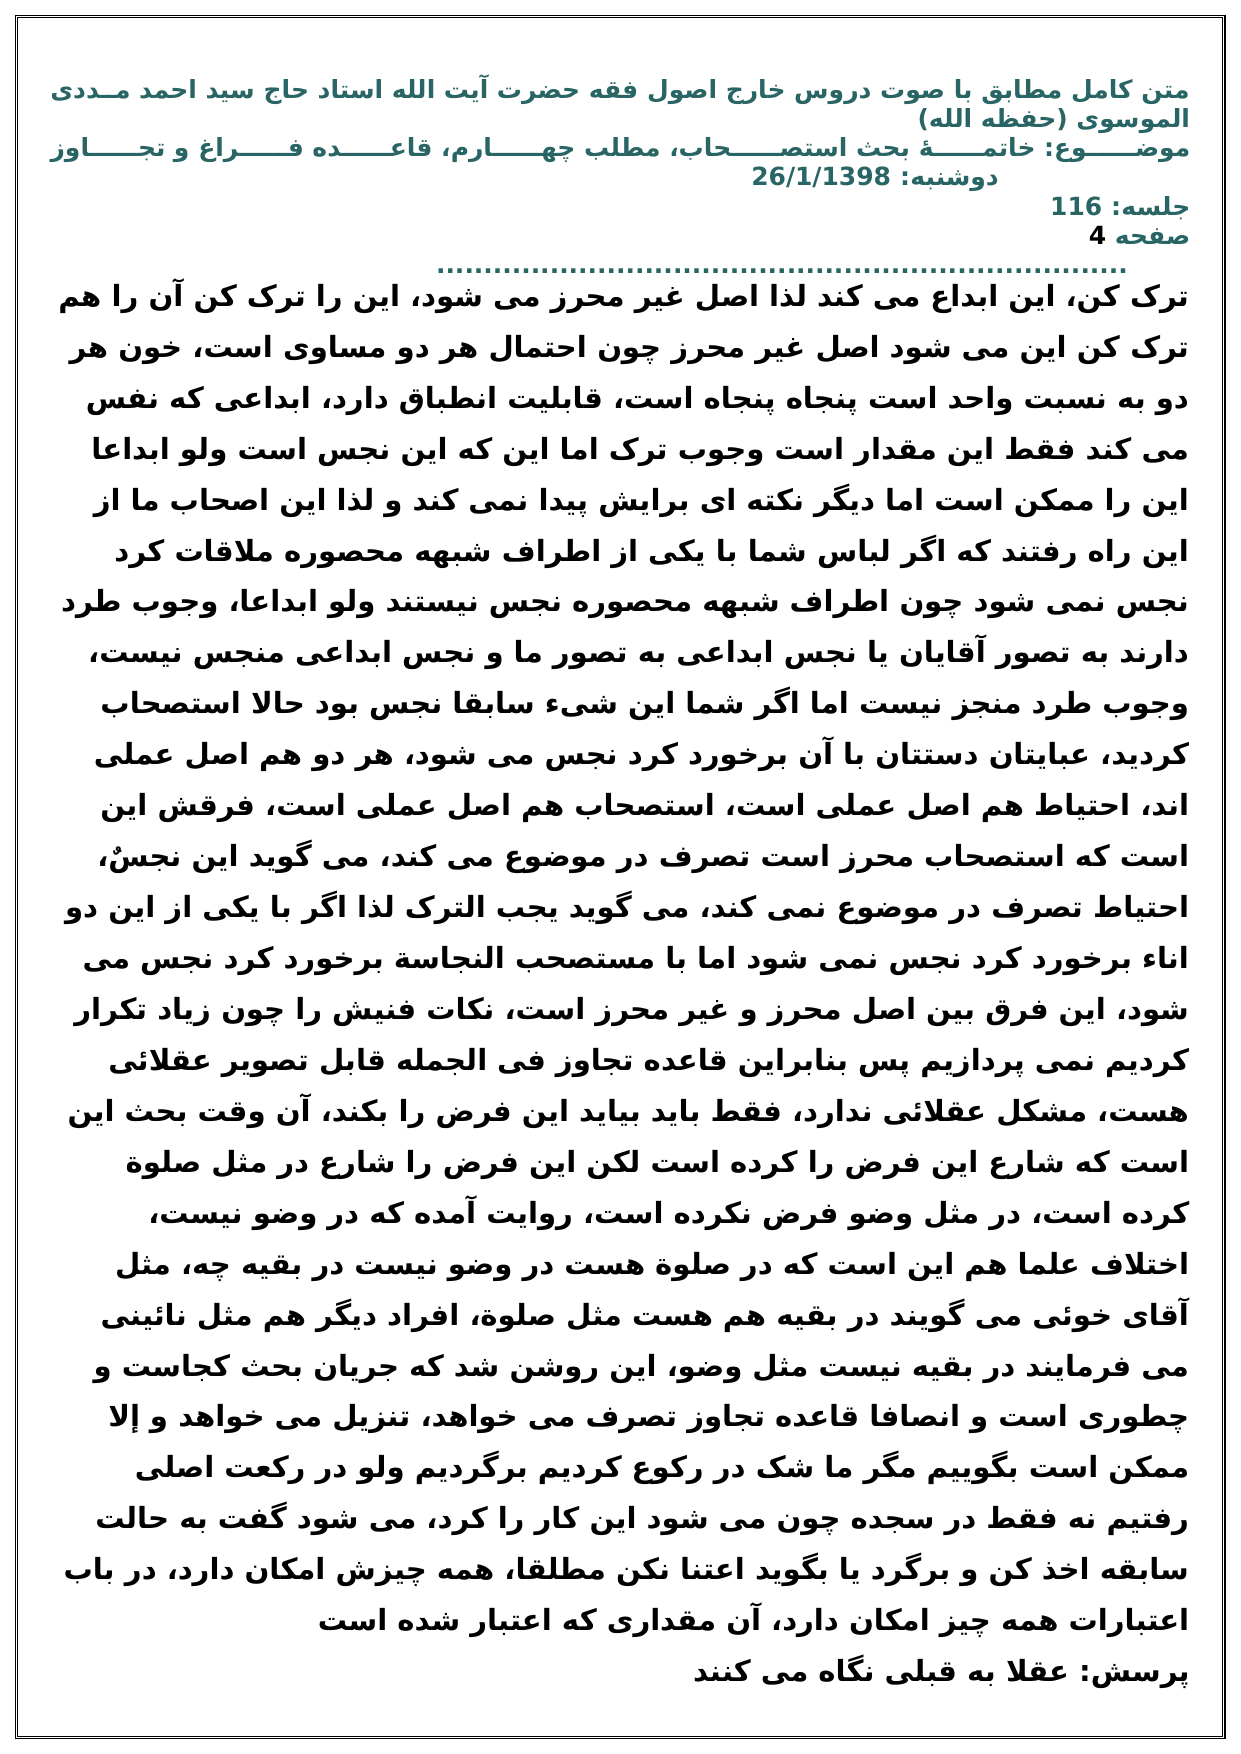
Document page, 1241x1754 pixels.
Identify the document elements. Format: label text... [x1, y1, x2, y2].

text پرسش: عقلا به قبلی نگاه می کنند [50, 1654, 1190, 1688]
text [50, 279, 1190, 1637]
